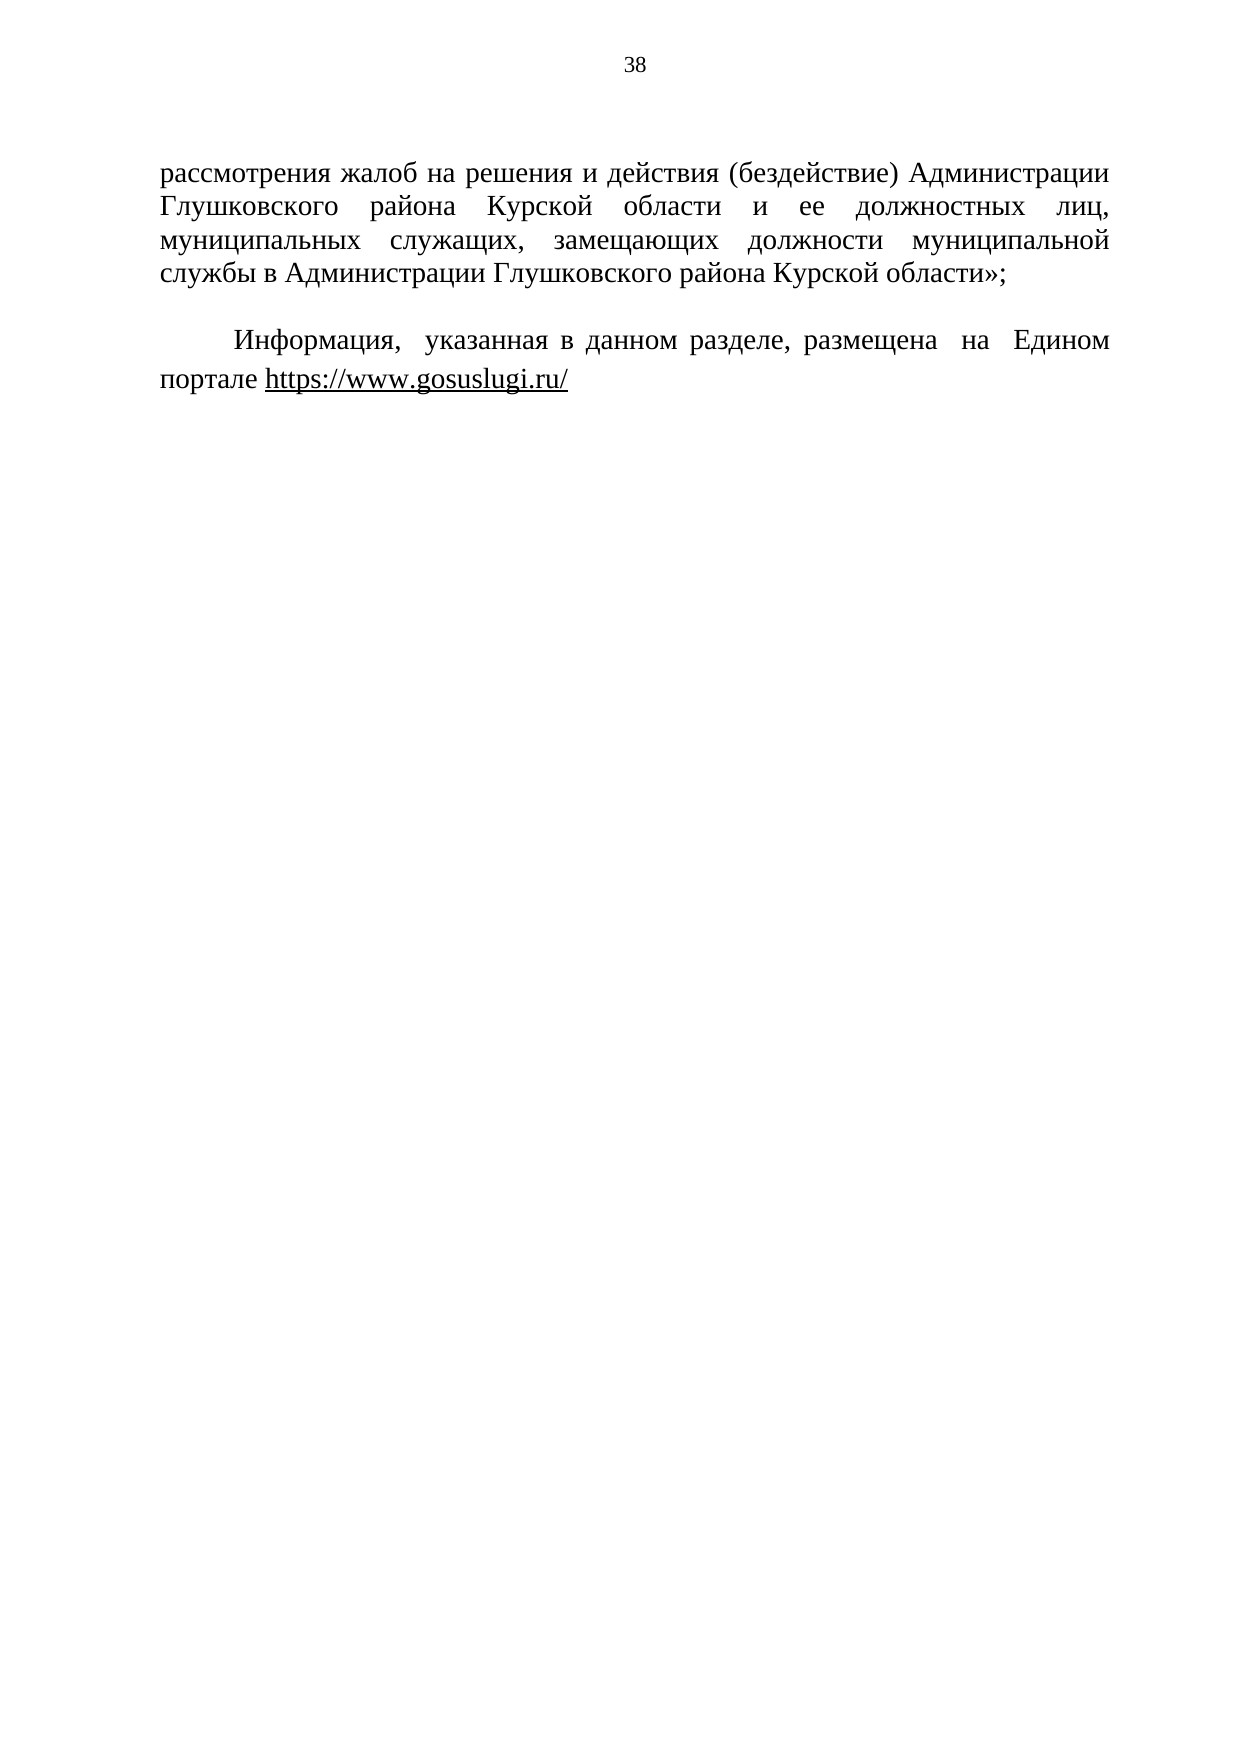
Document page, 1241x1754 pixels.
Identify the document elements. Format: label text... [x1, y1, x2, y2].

text Информация, указанная в данном разделе, размещена на Едином портале https://www.gosuslugi.ru/ [159, 322, 1110, 394]
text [159, 155, 1110, 289]
